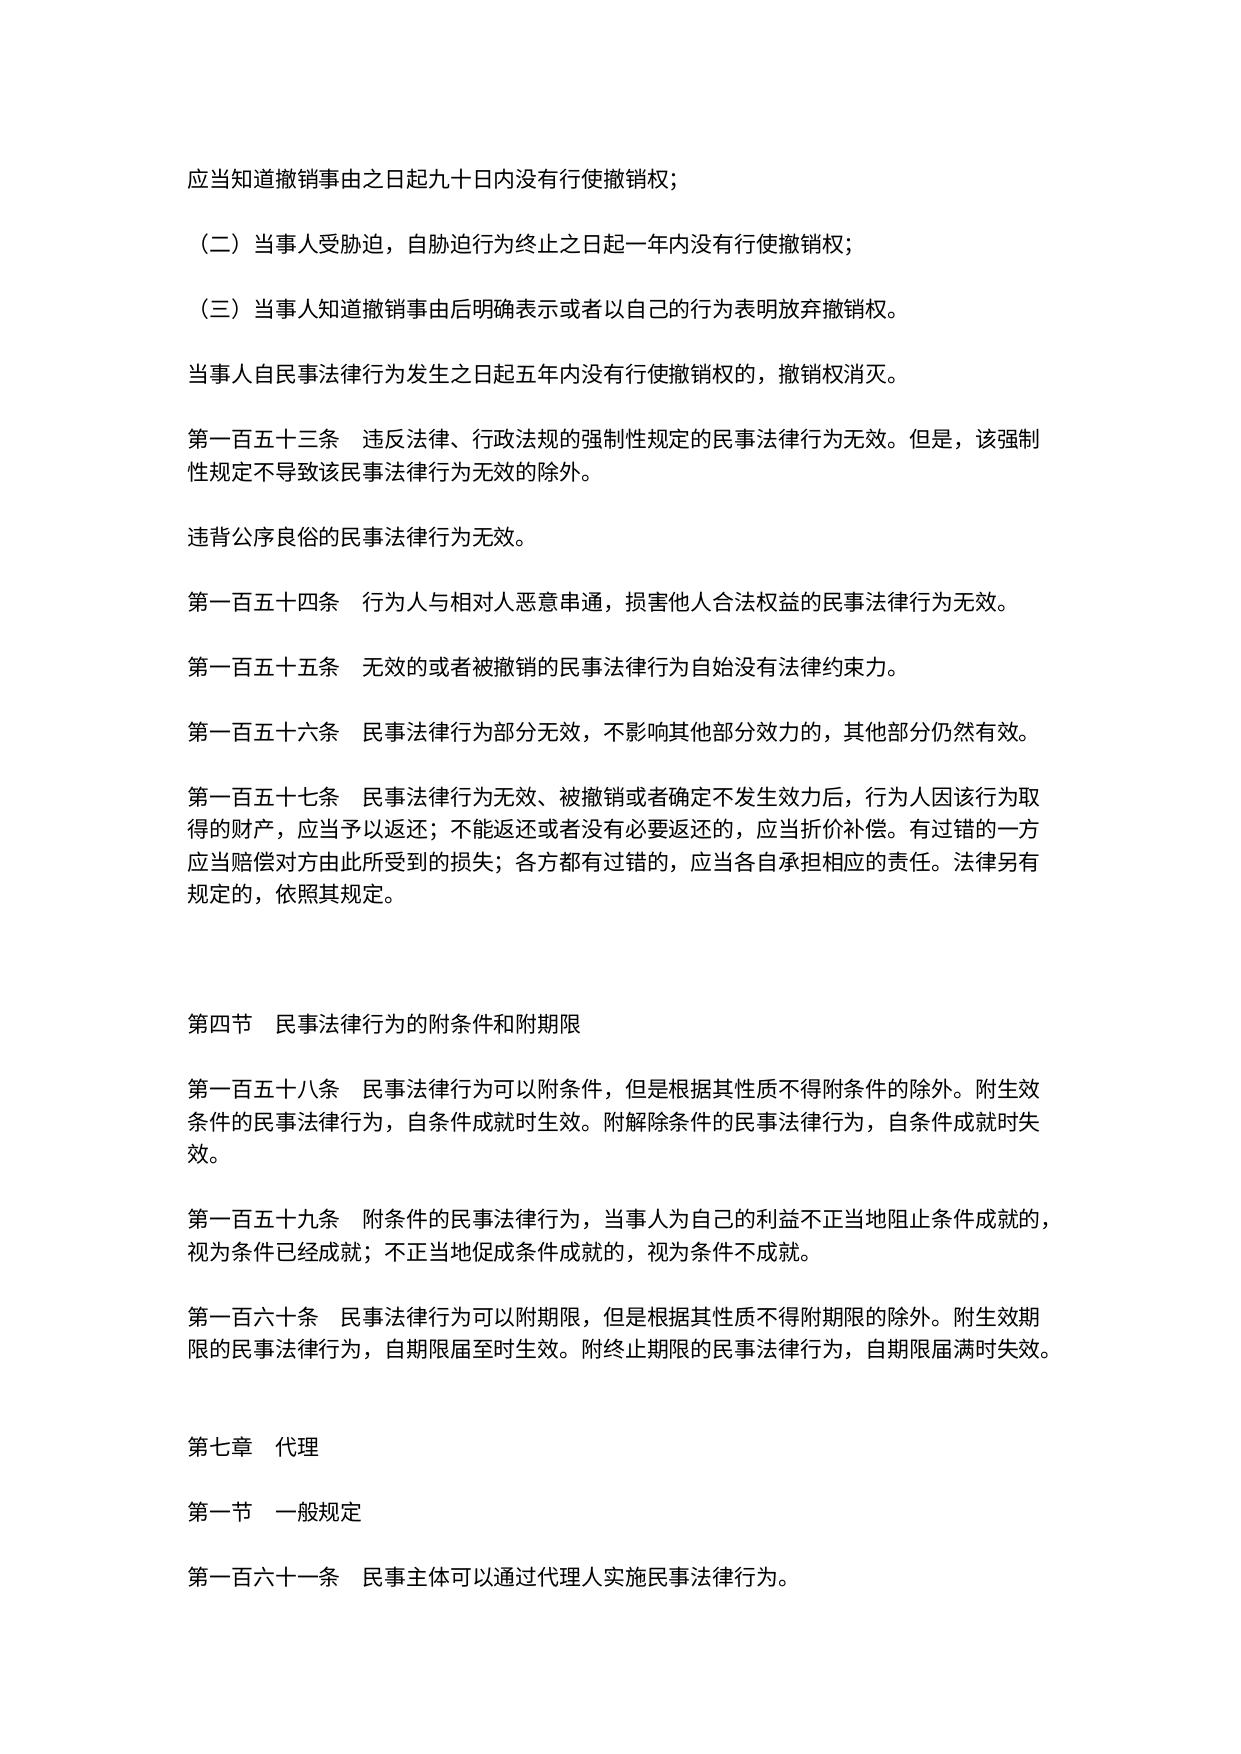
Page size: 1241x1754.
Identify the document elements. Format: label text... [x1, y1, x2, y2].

text 第一百五十八条 民事法律行为可以附条件，但是根据其性质不得附条件的除外。附生效条件的民事法律行为，自条件成就时生效。附解除条件的民事法律行为，自条件成就时失效。 [187, 1072, 1053, 1169]
text 第七章 代理 [187, 1429, 1053, 1462]
text 第一百五十四条 行为人与相对人恶意串通，损害他人合法权益的民事法律行为无效。 [187, 584, 1053, 617]
text 第一百五十六条 民事法律行为部分无效，不影响其他部分效力的，其他部分仍然有效。 [187, 714, 1053, 747]
text 第一节 一般规定 [187, 1494, 1053, 1527]
text 第一百五十七条 民事法律行为无效、被撤销或者确定不发生效力后，行为人因该行为取得的财产，应当予以返还；不能返还或者没有必要返还的，应当折价补偿。有过错的一方应当赔偿对方由此所受到的损失；各方都有过错的，应当各自承担相应的责任。法律另有规定的，依照其规定。 [187, 779, 1053, 909]
text 第一百六十条 民事法律行为可以附期限，但是根据其性质不得附期限的除外。附生效期限的民事法律行为，自期限届至时生效。附终止期限的民事法律行为，自期限届满时失效。 [187, 1299, 1053, 1364]
text 第一百六十一条 民事主体可以通过代理人实施民事法律行为。 [187, 1559, 1053, 1592]
text 第一百五十九条 附条件的民事法律行为，当事人为自己的利益不正当地阻止条件成就的，视为条件已经成就；不正当地促成条件成就的，视为条件不成就。 [187, 1202, 1053, 1267]
text 第四节 民事法律行为的附条件和附期限 [187, 1007, 1053, 1039]
text （二）当事人受胁迫，自胁迫行为终止之日起一年内没有行使撤销权； [187, 227, 1053, 259]
text 第一百五十五条 无效的或者被撤销的民事法律行为自始没有法律约束力。 [187, 649, 1053, 682]
text 第一百五十三条 违反法律、行政法规的强制性规定的民事法律行为无效。但是，该强制性规定不导致该民事法律行为无效的除外。 [187, 422, 1053, 487]
text （三）当事人知道撤销事由后明确表示或者以自己的行为表明放弃撤销权。 [187, 292, 1053, 324]
text 当事人自民事法律行为发生之日起五年内没有行使撤销权的，撤销权消灭。 [187, 357, 1053, 389]
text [187, 162, 1053, 194]
text 违背公序良俗的民事法律行为无效。 [187, 519, 1053, 552]
